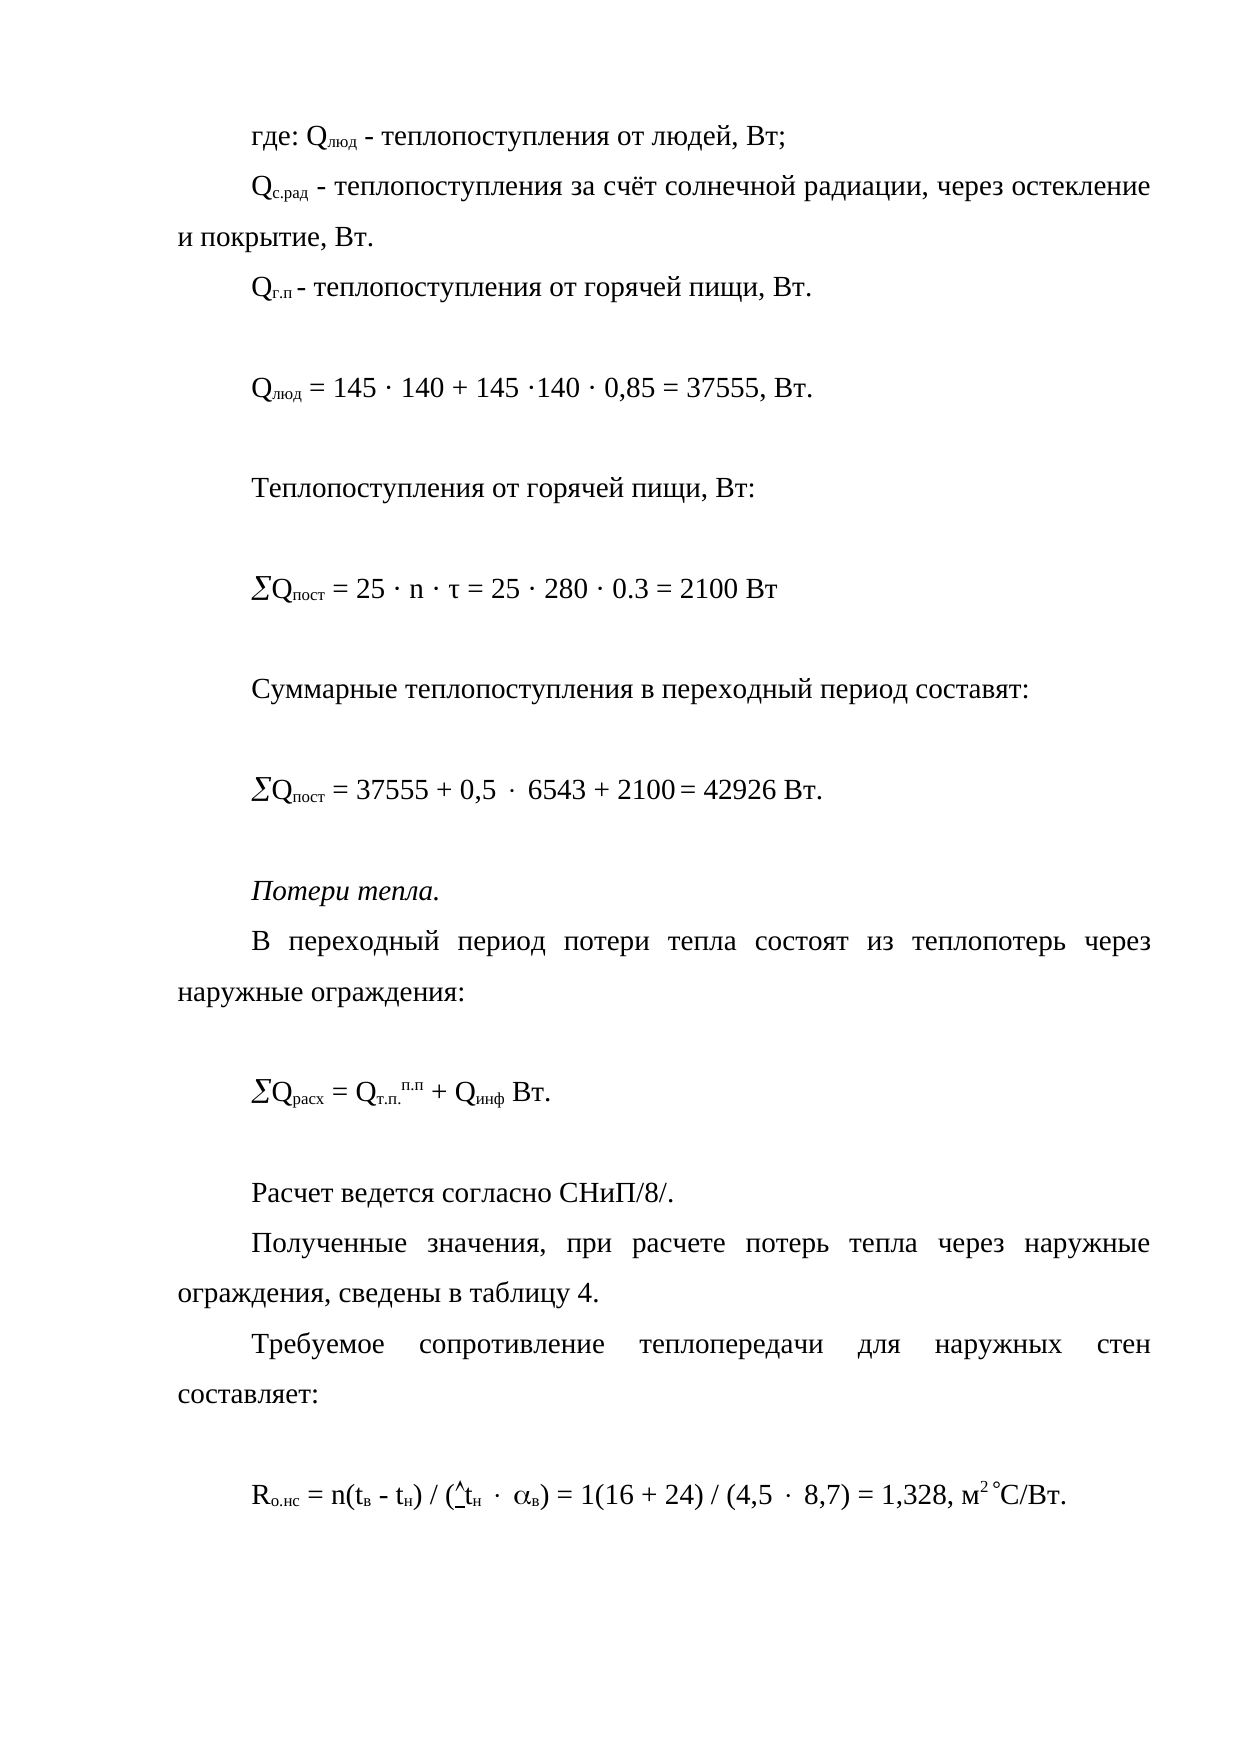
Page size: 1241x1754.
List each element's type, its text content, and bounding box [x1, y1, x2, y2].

text Qрасх = Qт.п.п.п + Qинф Вт. [177, 1074, 1152, 1108]
text Суммарные теплопоступления в переходный период составят: [177, 672, 1152, 705]
text Расчет ведется согласно СНиП/8/. [177, 1175, 1152, 1208]
text Требуемое сопротивление теплопередачи для наружных стен составляет: [177, 1326, 1152, 1410]
text Rо.нс = n(tв - tн) / (tн в) = 1(16 + 24) / (4,5 8,7) = 1,328, м2 С/Вт. [177, 1477, 1152, 1511]
text Полученные значения, при расчете потерь тепла через наружные ограждения, сведены в таблицу 4. [177, 1225, 1152, 1309]
text Qг.п - теплопоступления от горячей пищи, Вт. [177, 269, 1152, 303]
text Qпост = 25 · n · τ = 25 · 280 · 0.3 = 2100 Вт [177, 571, 1152, 604]
text Qлюд = 145 · 140 + 145 ·140 · 0,85 = 37555, Вт. [177, 370, 1152, 403]
text Теплопоступления от горячей пищи, Вт: [177, 470, 1152, 504]
text Потери тепла. [177, 873, 1152, 907]
text В переходный период потери тепла состоят из теплопотерь через наружные ограждения: [177, 923, 1152, 1007]
text Qпост = 37555 + 0,5 6543 + 2100 = 42926 Вт. [177, 772, 1152, 806]
text где: Qлюд - теплопоступления от людей, Вт; [177, 118, 1152, 152]
text Qc.рад - теплопоступления за счёт солнечной радиации, через остекление и покрытие, Вт. [177, 168, 1152, 252]
